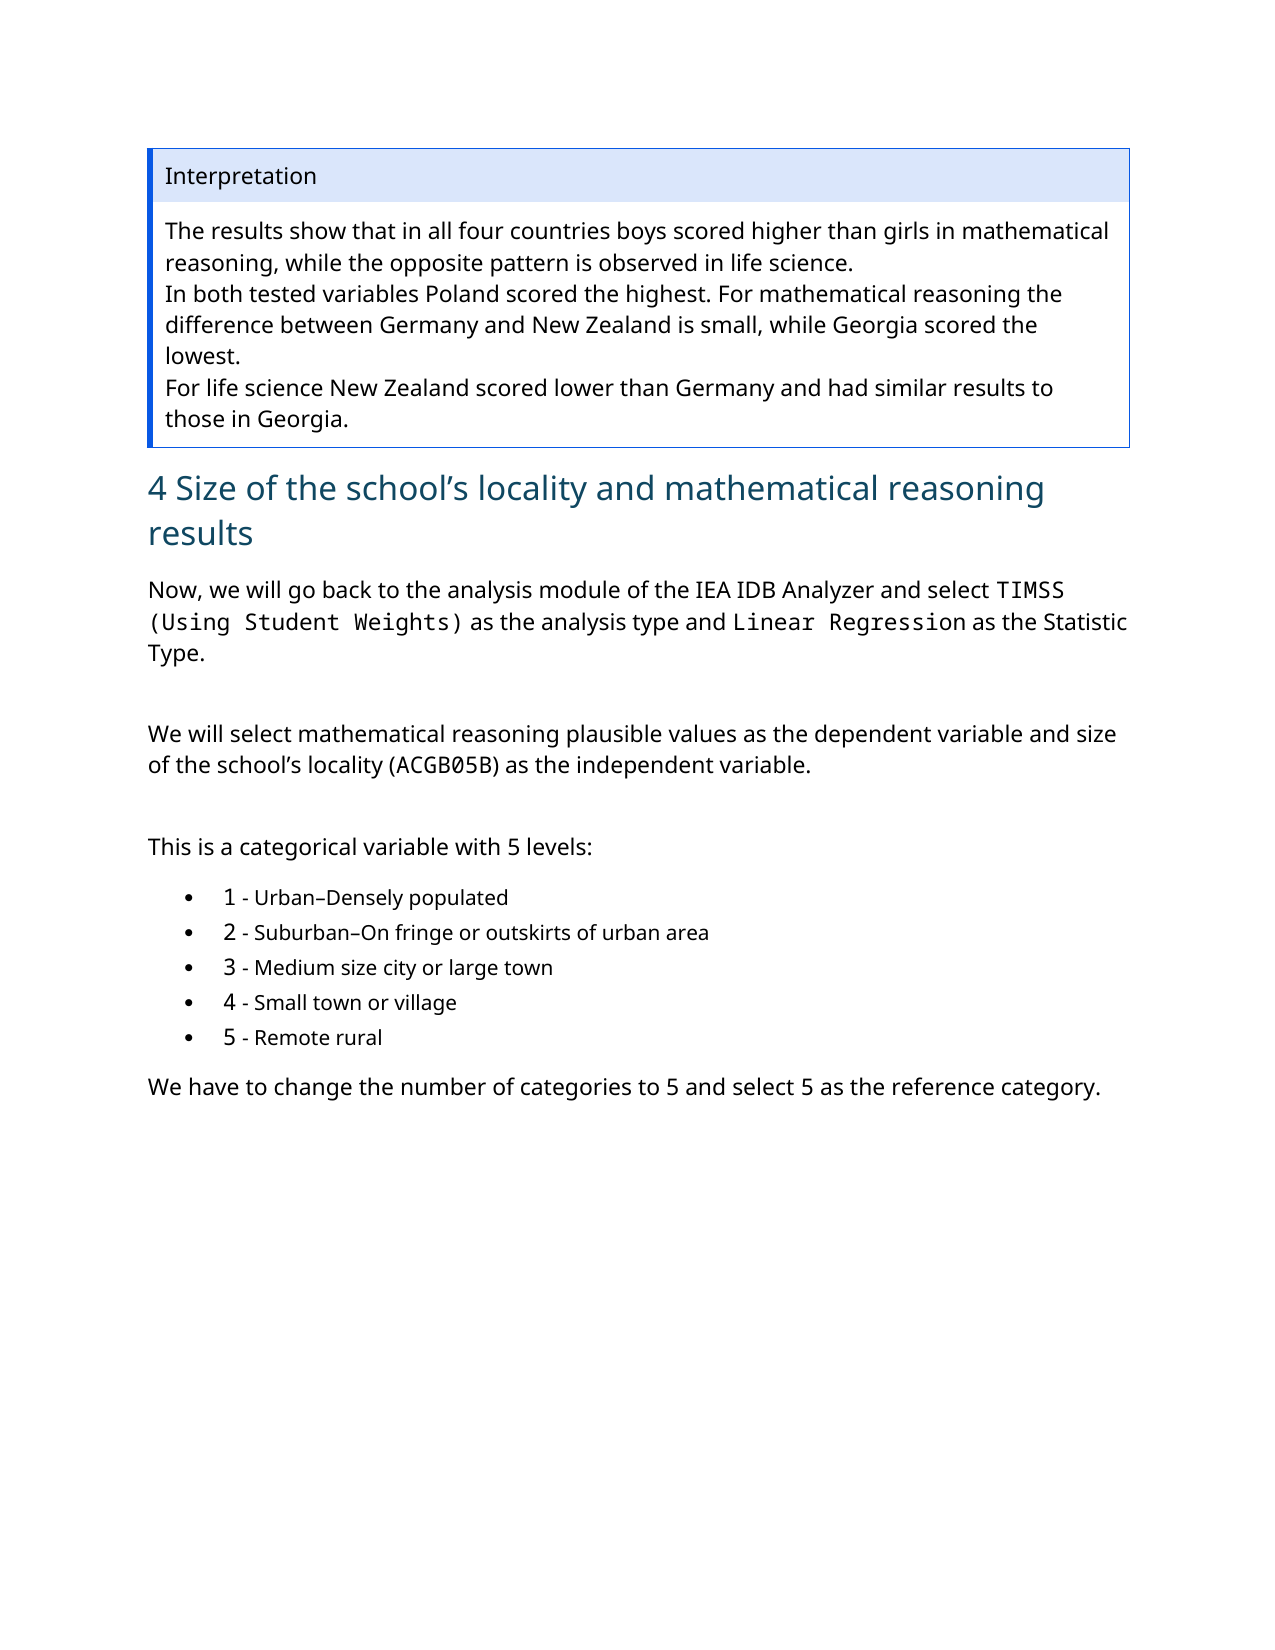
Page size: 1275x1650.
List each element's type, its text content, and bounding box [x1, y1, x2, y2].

text Now, we will go back to the analysis module of the IEA IDB Analyzer and select TIMSS (Using Student Weights) as the analysis type and Linear Regression as the Statistic Type. [148, 574, 1127, 699]
text We have to change the number of categories to 5 and select 5 as the reference category. [148, 1071, 1127, 1133]
table_cell The results show that in all four countries boys scored higher than girls in mathematical reasoning, while the opposite pattern is observed in life science. In both tested variables Poland scored the highest. For mathematical reasoning the difference between Germany and New Zealand is small, while Georgia scored the lowest. For life science New Zealand scored lower than Germany and had similar results to those in Georgia. [153, 203, 1129, 447]
table_header Interpretation [153, 149, 1129, 202]
list 1 - Urban–Densely populated [185, 881, 1127, 912]
subtitle 4 Size of the school’s locality and mathematical reasoning results [148, 465, 1127, 556]
list 5 - Remote rural [185, 1021, 1127, 1052]
list 2 - Suburban–On fringe or outskirts of urban area [185, 916, 1127, 947]
list 4 - Small town or village [185, 986, 1127, 1017]
list 3 - Medium size city or large town [185, 951, 1127, 982]
text This is a categorical variable with 5 levels: [148, 831, 1127, 862]
text We will select mathematical reasoning plausible values as the dependent variable and size of the school’s locality (ACGB05B) as the independent variable. [148, 718, 1127, 812]
